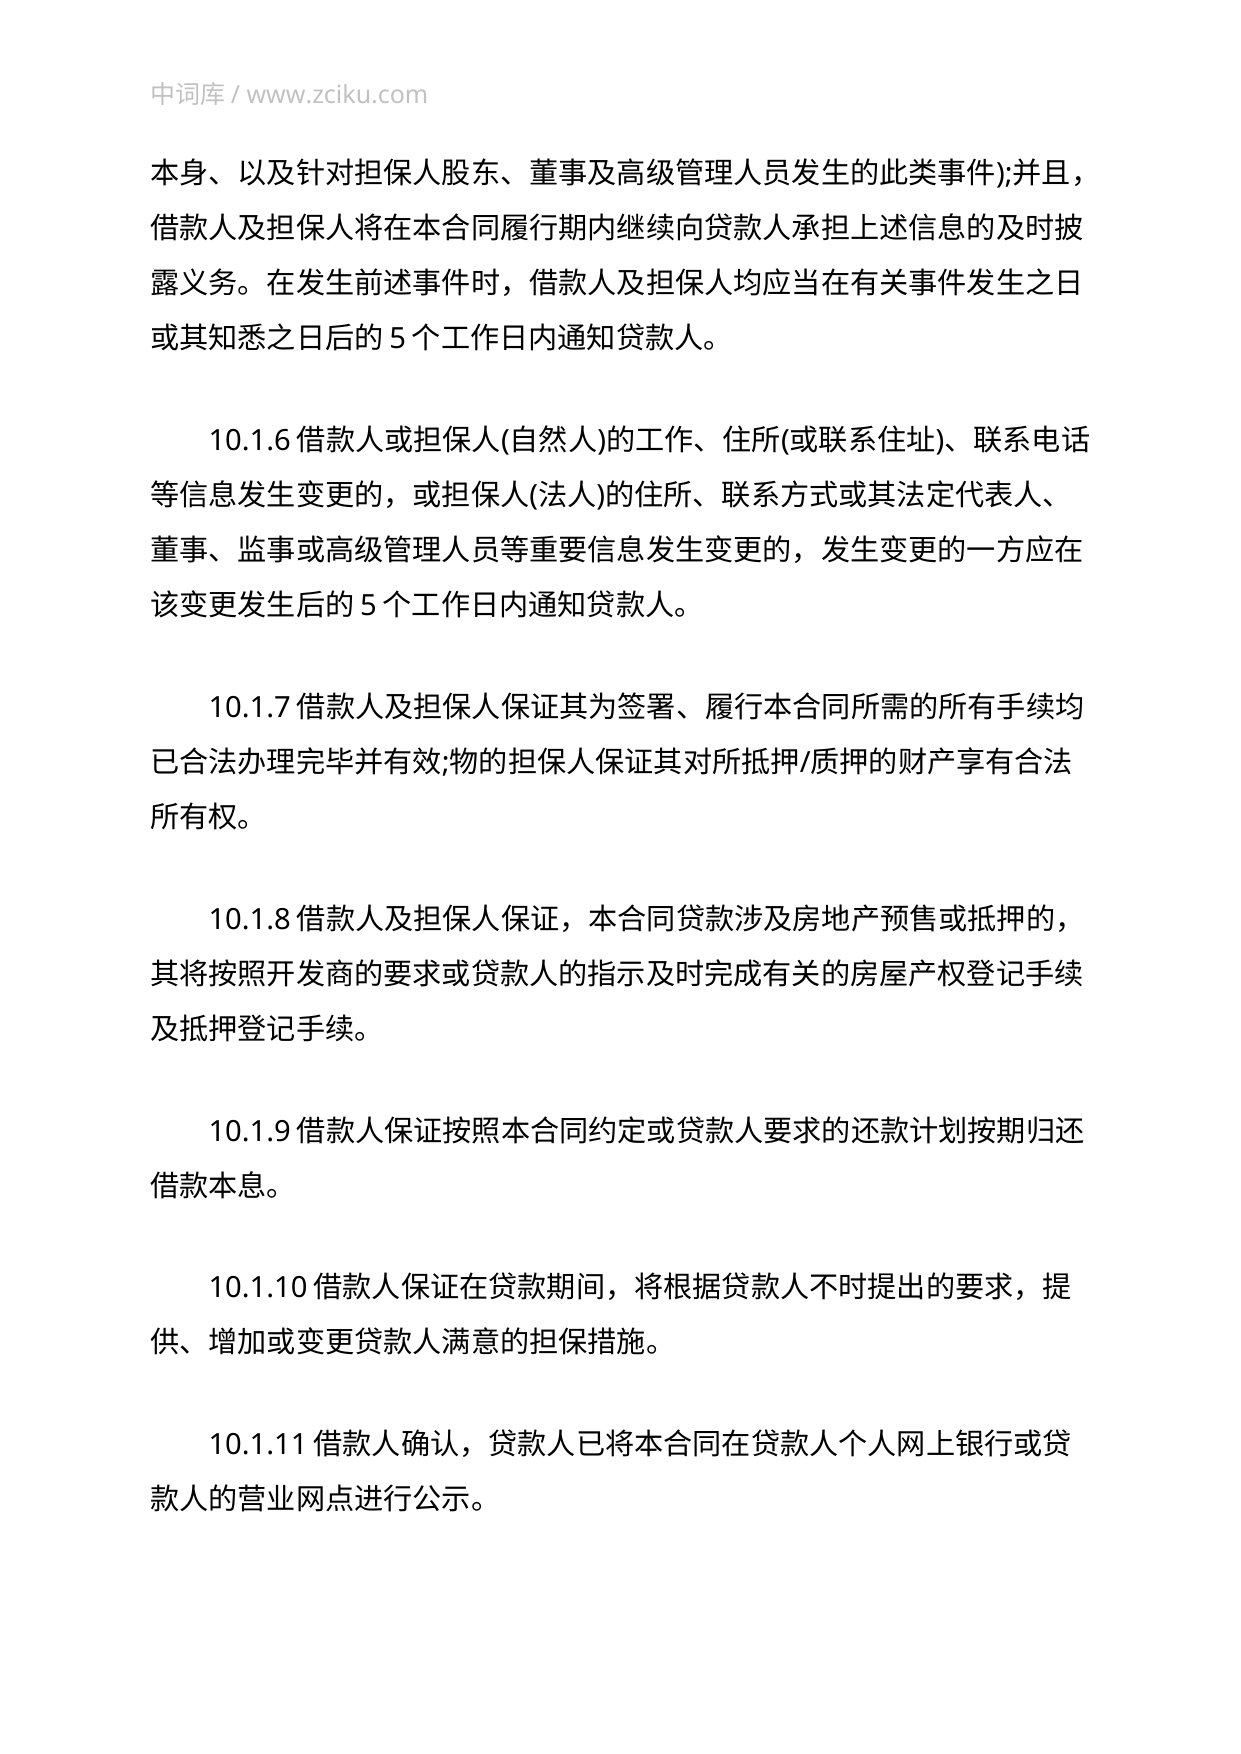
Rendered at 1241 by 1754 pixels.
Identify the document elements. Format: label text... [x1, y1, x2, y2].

text 10.1.9借款人保证按照本合同约定或贷款人要求的还款计划按期归还借款本息。 [150, 1107, 1090, 1204]
text 10.1.6借款人或担保人(自然人)的工作、住所(或联系住址)、联系电话等信息发生变更的，或担保人(法人)的住所、联系方式或其法定代表人、董事、监事或高级管理人员等重要信息发生变更的，发生变更的一方应在该变更发生后的5个工作日内通知贷款人。 [150, 417, 1090, 624]
text 10.1.7借款人及担保人保证其为签署、履行本合同所需的所有手续均已合法办理完毕并有效;物的担保人保证其对所抵押/质押的财产享有合法所有权。 [150, 684, 1090, 836]
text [150, 150, 1090, 357]
text 10.1.8借款人及担保人保证，本合同贷款涉及房地产预售或抵押的，其将按照开发商的要求或贷款人的指示及时完成有关的房屋产权登记手续及抵押登记手续。 [150, 895, 1090, 1048]
text 10.1.11借款人确认，贷款人已将本合同在贷款人个人网上银行或贷款人的营业网点进行公示。 [150, 1421, 1090, 1518]
text 10.1.10借款人保证在贷款期间，将根据贷款人不时提出的要求，提供、增加或变更贷款人满意的担保措施。 [150, 1264, 1090, 1361]
